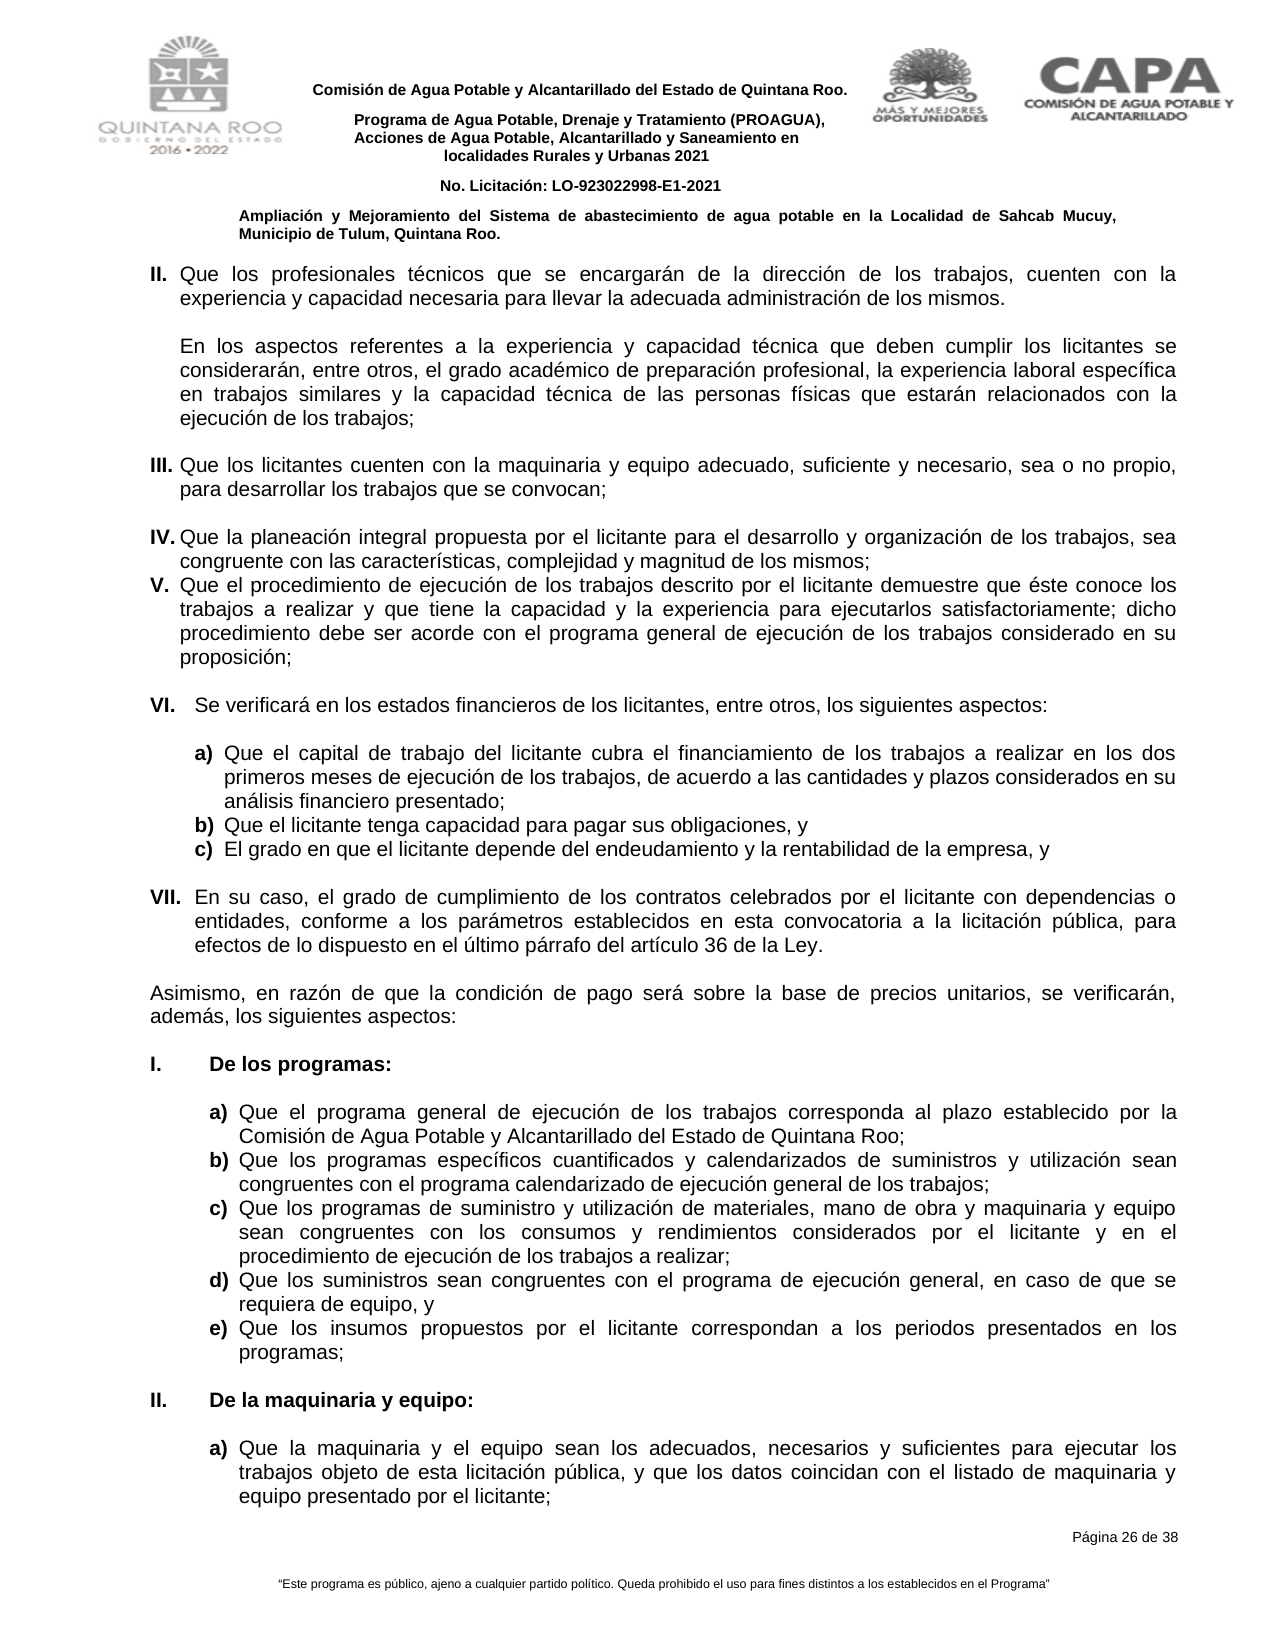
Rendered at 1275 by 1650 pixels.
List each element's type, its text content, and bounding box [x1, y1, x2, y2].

text c) El grado en que el licitante depende del endeudamiento y la rentabilidad de la empresa, y [194, 837, 1178, 861]
text a) Que la maquinaria y el equipo sean los adecuados, necesarios y suficientes para ejecutar los trabajos objeto de esta licitación pública, y que los datos coincidan con el listado de maquinaria y equipo presentado por el licitante; [209, 1436, 1178, 1507]
text a) Que el programa general de ejecución de los trabajos corresponda al plazo establecido por la Comisión de Agua Potable y Alcantarillado del Estado de Quintana Roo; [209, 1100, 1178, 1148]
picture [92, 4, 1238, 175]
text En los aspectos referentes a la experiencia y capacidad técnica que deben cumplir los licitantes se considerarán, entre otros, el grado académico de preparación profesional, la experiencia laboral específica en trabajos similares y la capacidad técnica de las personas físicas que estarán relacionados con la ejecución de los trabajos; [179, 333, 1178, 429]
text II. Que los profesionales técnicos que se encargarán de la dirección de los trabajos, cuenten con la experiencia y capacidad necesaria para llevar la adecuada administración de los mismos. [150, 262, 1178, 309]
text Asimismo, en razón de que la condición de pago será sobre la base de precios unitarios, se verificarán, además, los siguientes aspectos: [150, 980, 1178, 1028]
text a) Que el capital de trabajo del licitante cubra el financiamiento de los trabajos a realizar en los dos primeros meses de ejecución de los trabajos, de acuerdo a las cantidades y plazos considerados en su análisis financiero presentado; [194, 741, 1178, 813]
text I. De los programas: [150, 1052, 1178, 1076]
text e) Que los insumos propuestos por el licitante correspondan a los periodos presentados en los programas; [209, 1316, 1178, 1364]
text d) Que los suministros sean congruentes con el programa de ejecución general, en caso de que se requiera de equipo, y [209, 1268, 1178, 1316]
text c) Que los programas de suministro y utilización de materiales, mano de obra y maquinaria y equipo sean congruentes con los consumos y rendimientos considerados por el licitante y en el procedimiento de ejecución de los trabajos a realizar; [209, 1196, 1178, 1268]
text VI. Se verificará en los estados financieros de los licitantes, entre otros, los siguientes aspectos: [150, 693, 1178, 717]
text b) Que los programas específicos cuantificados y calendarizados de suministros y utilización sean congruentes con el programa calendarizado de ejecución general de los trabajos; [209, 1148, 1178, 1196]
text b) Que el licitante tenga capacidad para pagar sus obligaciones, y [194, 813, 1178, 837]
text V. Que el procedimiento de ejecución de los trabajos descrito por el licitante demuestre que éste conoce los trabajos a realizar y que tiene la capacidad y la experiencia para ejecutarlos satisfactoriamente; dicho procedimiento debe ser acorde con el programa general de ejecución de los trabajos considerado en su proposición; [150, 573, 1178, 669]
text VII. En su caso, el grado de cumplimiento de los contratos celebrados por el licitante con dependencias o entidades, conforme a los parámetros establecidos en esta convocatoria a la licitación pública, para efectos de lo dispuesto en el último párrafo del artículo 36 de la Ley. [150, 884, 1178, 956]
text III. Que los licitantes cuenten con la maquinaria y equipo adecuado, suficiente y necesario, sea o no propio, para desarrollar los trabajos que se convocan; [150, 453, 1178, 501]
text II. De la maquinaria y equipo: [150, 1388, 1178, 1412]
text IV. Que la planeación integral propuesta por el licitante para el desarrollo y organización de los trabajos, sea congruente con las características, complejidad y magnitud de los mismos; [150, 525, 1178, 573]
